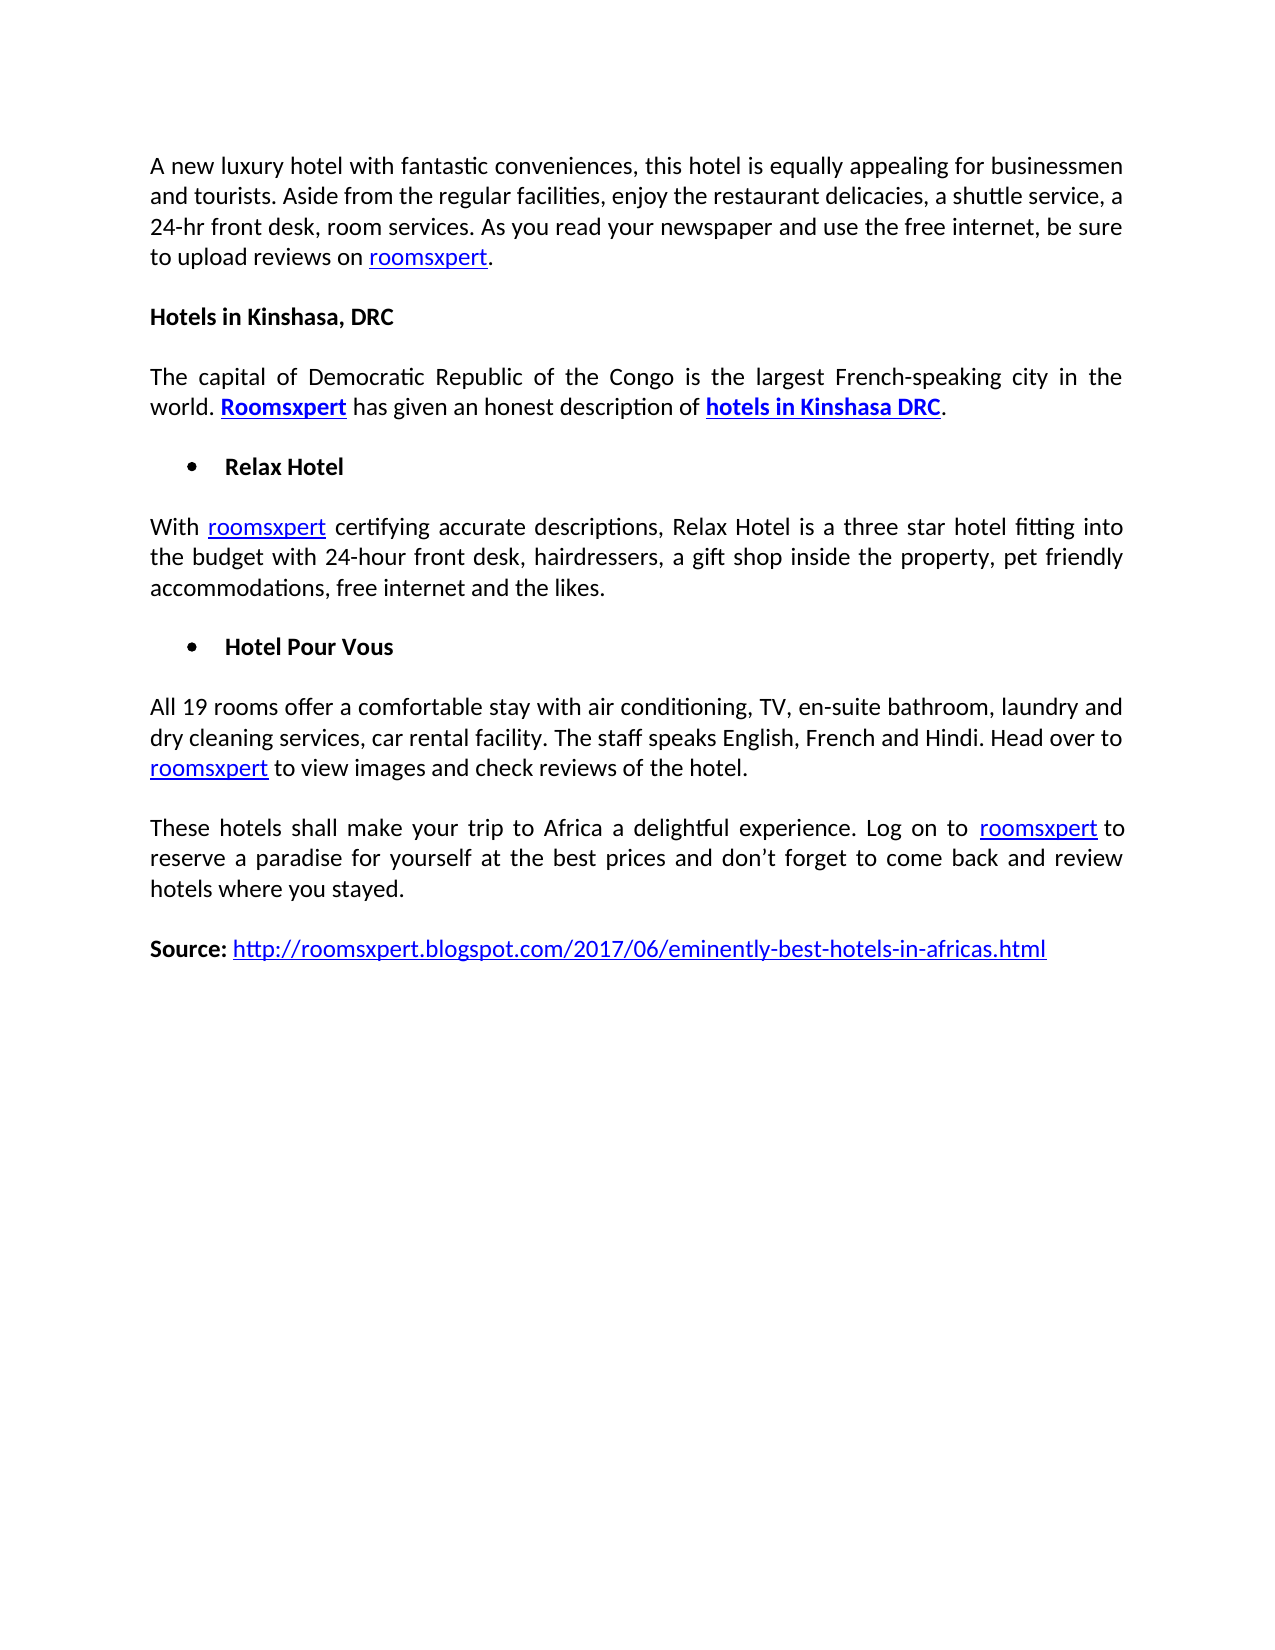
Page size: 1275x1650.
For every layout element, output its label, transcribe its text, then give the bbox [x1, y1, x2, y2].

list Relax Hotel [187, 451, 1125, 482]
text A new luxury hotel with fantastic conveniences, this hotel is equally appealing for businessmen and tourists. Aside from the regular facilities, enjoy the restaurant delicacies, a shuttle service, a 24-hr front desk, room services. As you read your newspaper and use the free internet, be sure to upload reviews on roomsxpert. [150, 150, 1125, 272]
text The capital of Democratic Republic of the Congo is the largest French-speaking city in the world. Roomsxpert has given an honest description of hotels in Kinshasa DRC. [150, 361, 1125, 422]
list Hotel Pour Vous [187, 632, 1125, 662]
text These hotels shall make your trip to Africa a delightful experience. Log on to roomsxpert to reserve a paradise for yourself at the best prices and don’t forget to come back and review hotels where you stayed. [150, 812, 1125, 903]
text Source: http://roomsxpert.blogspot.com/2017/06/eminently-best-hotels-in-africas.html [150, 933, 1125, 963]
text Hotels in Kinshasa, DRC [150, 301, 1125, 332]
text All 19 rooms offer a comfortable stay with air conditioning, TV, en-suite bathroom, laundry and dry cleaning services, car rental facility. The staff speaks English, French and Hindi. Head over to roomsxpert to view images and check reviews of the hotel. [150, 691, 1125, 783]
text With roomsxpert certifying accurate descriptions, Relax Hotel is a three star hotel fitting into the budget with 24-hour front desk, hairdressers, a gift shop inside the property, pet friendly accommodations, free internet and the likes. [150, 511, 1125, 602]
